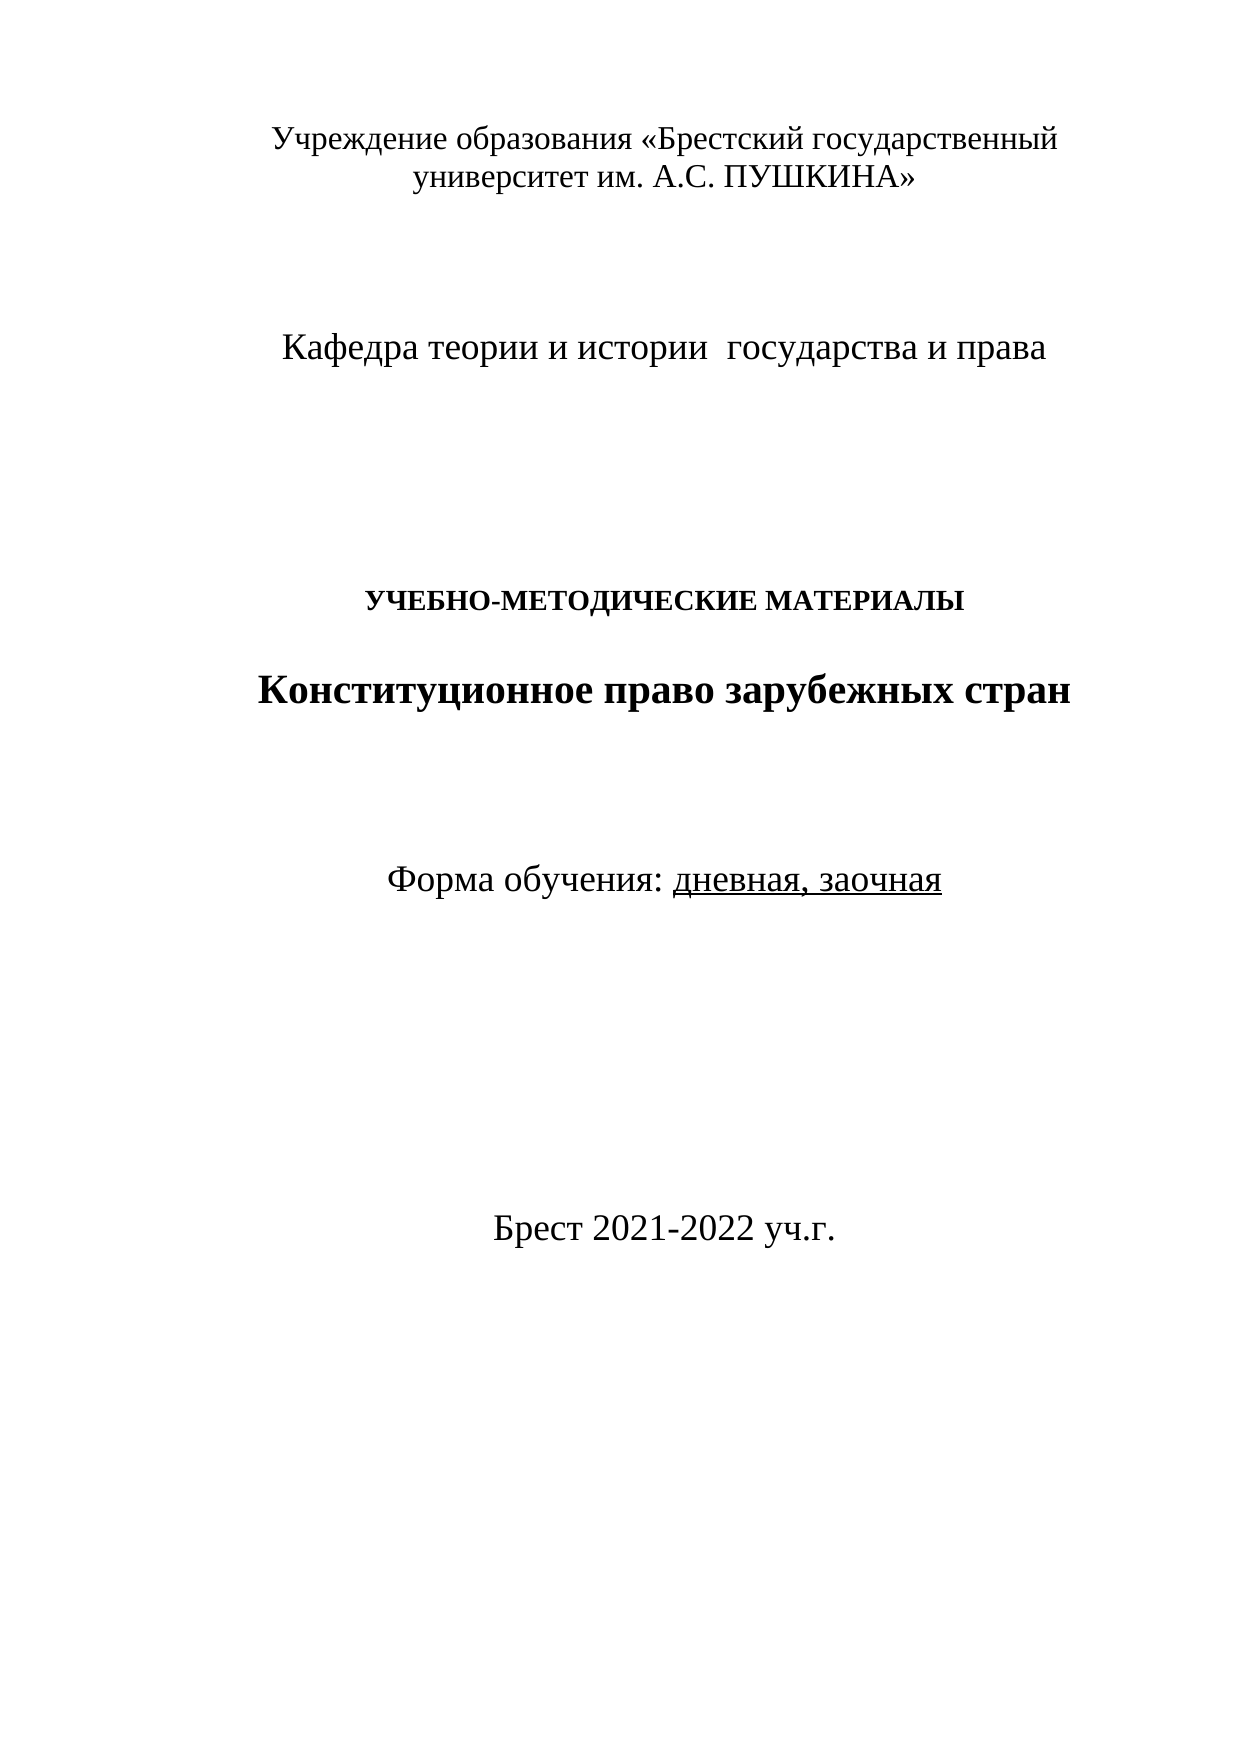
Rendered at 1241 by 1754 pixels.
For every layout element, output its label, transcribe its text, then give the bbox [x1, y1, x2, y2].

text Конституционное право зарубежных стран [177, 664, 1152, 712]
text Кафедра теории и истории государства и права [177, 324, 1152, 367]
text университет им. А.С. ПУШКИНА» [177, 156, 1152, 195]
text УЧЕБНО-МЕТОДИЧЕСКИЕ МАТЕРИАЛЫ [177, 583, 1152, 616]
text Брест 2021-2022 уч.г. [177, 1206, 1152, 1249]
text Форма обучения: дневная, заочная [177, 856, 1152, 899]
text Учреждение образования «Брестский государственный [177, 118, 1152, 156]
